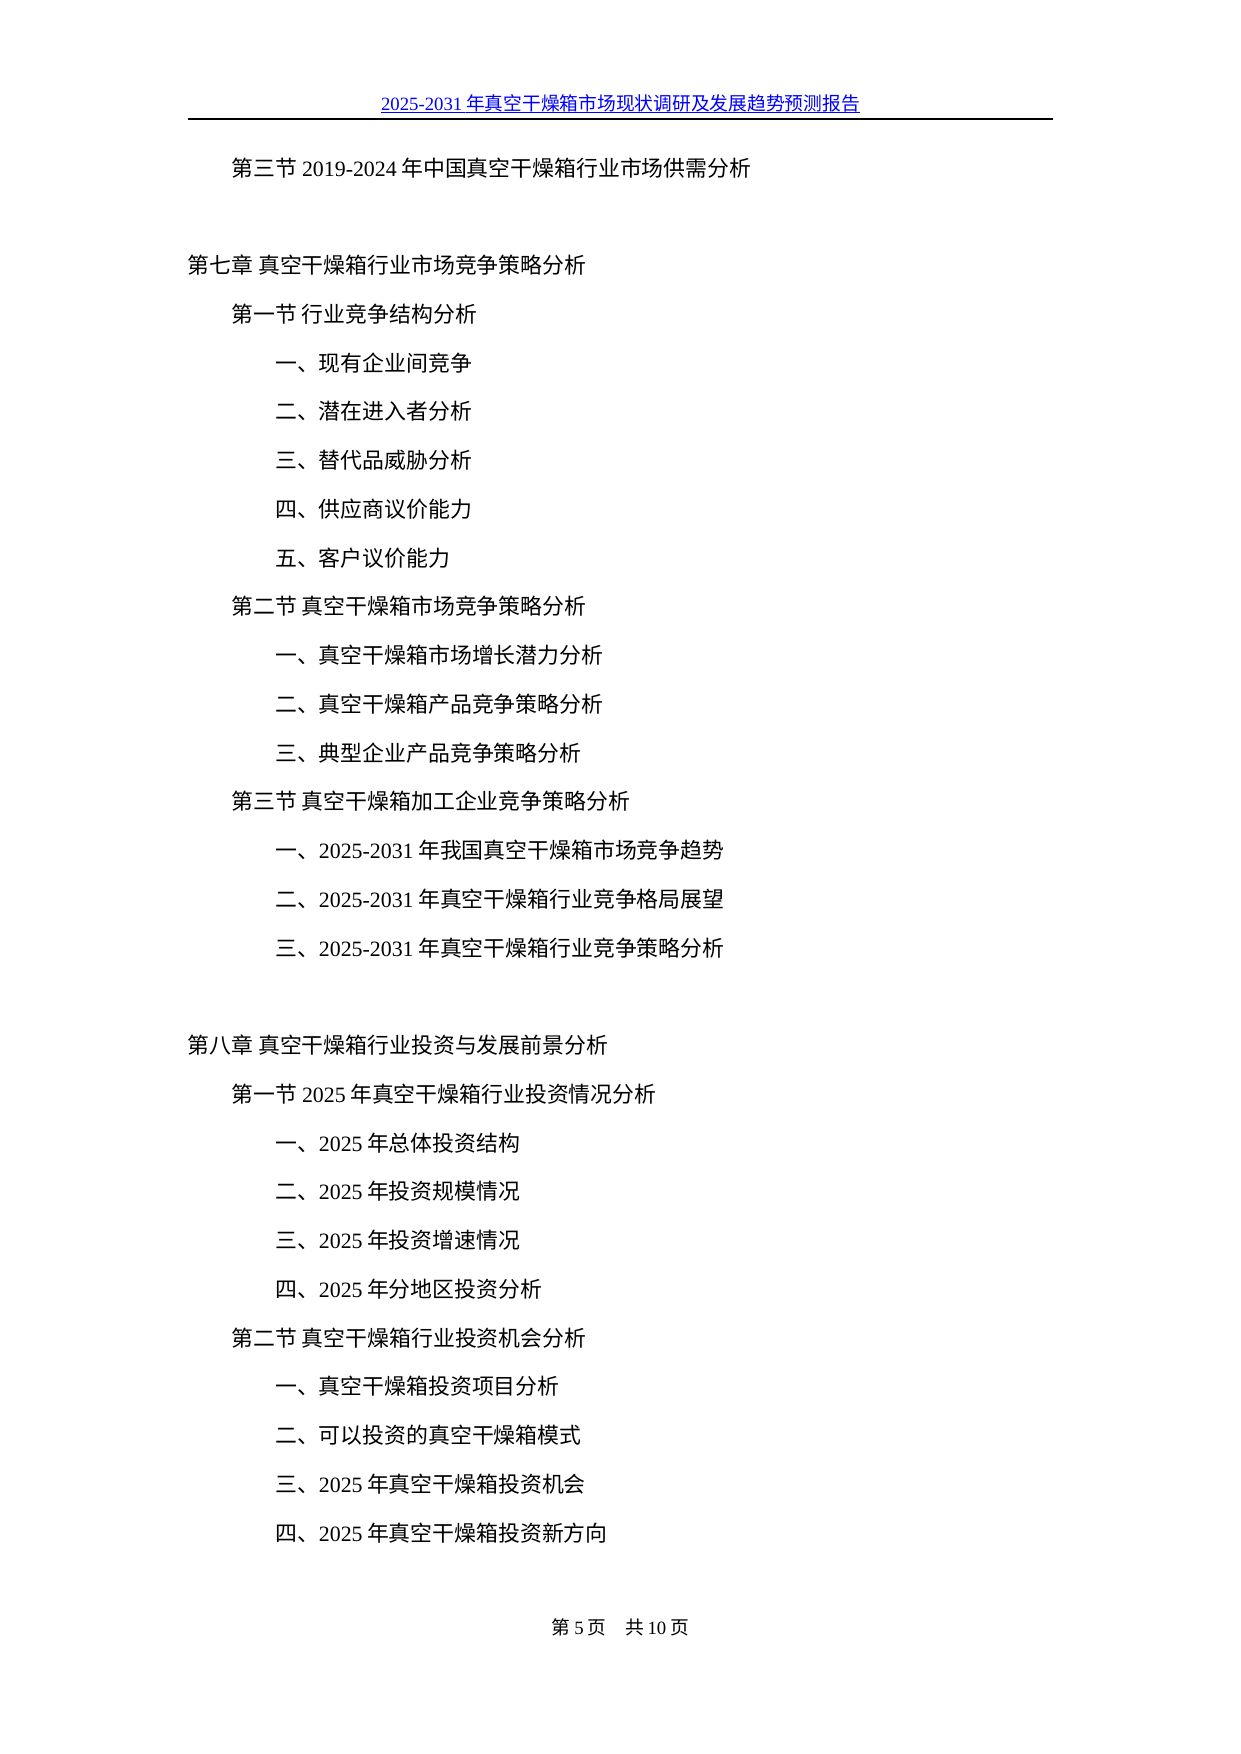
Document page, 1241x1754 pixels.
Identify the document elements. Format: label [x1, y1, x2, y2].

text [187, 150, 1053, 1548]
